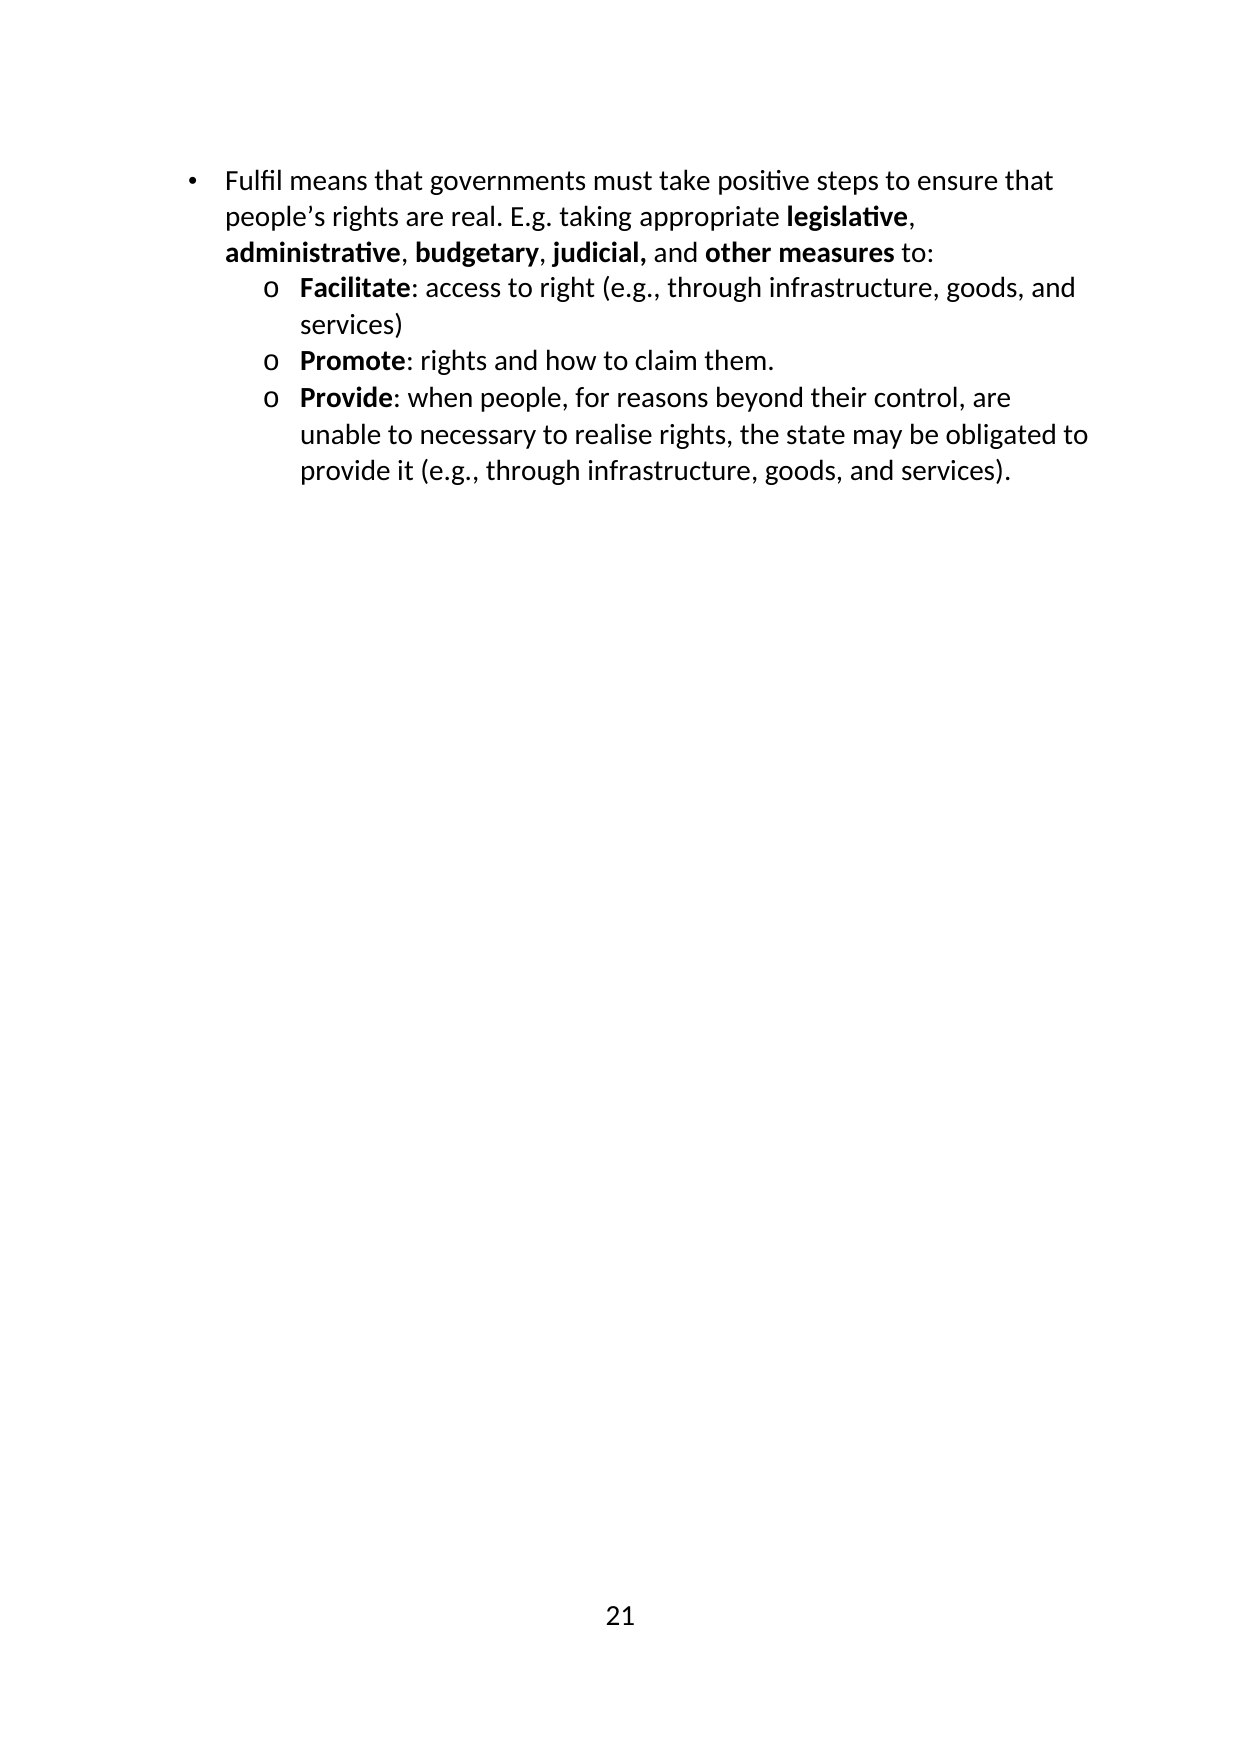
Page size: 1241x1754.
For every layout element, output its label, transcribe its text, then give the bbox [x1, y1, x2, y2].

list Fulfil means that governments must take positive steps to ensure that people’s rights are real. E.g. taking appropriate legislative, administrative, budgetary, judicial, and other measures to: [187, 162, 1090, 269]
list Promote: rights and how to claim them. [262, 342, 1090, 379]
list Facilitate: access to right (e.g., through infrastructure, goods, and services) [262, 269, 1090, 342]
list Provide: when people, for reasons beyond their control, are unable to necessary to realise rights, the state may be obligated to provide it (e.g., through infrastructure, goods, and services). [262, 379, 1090, 487]
